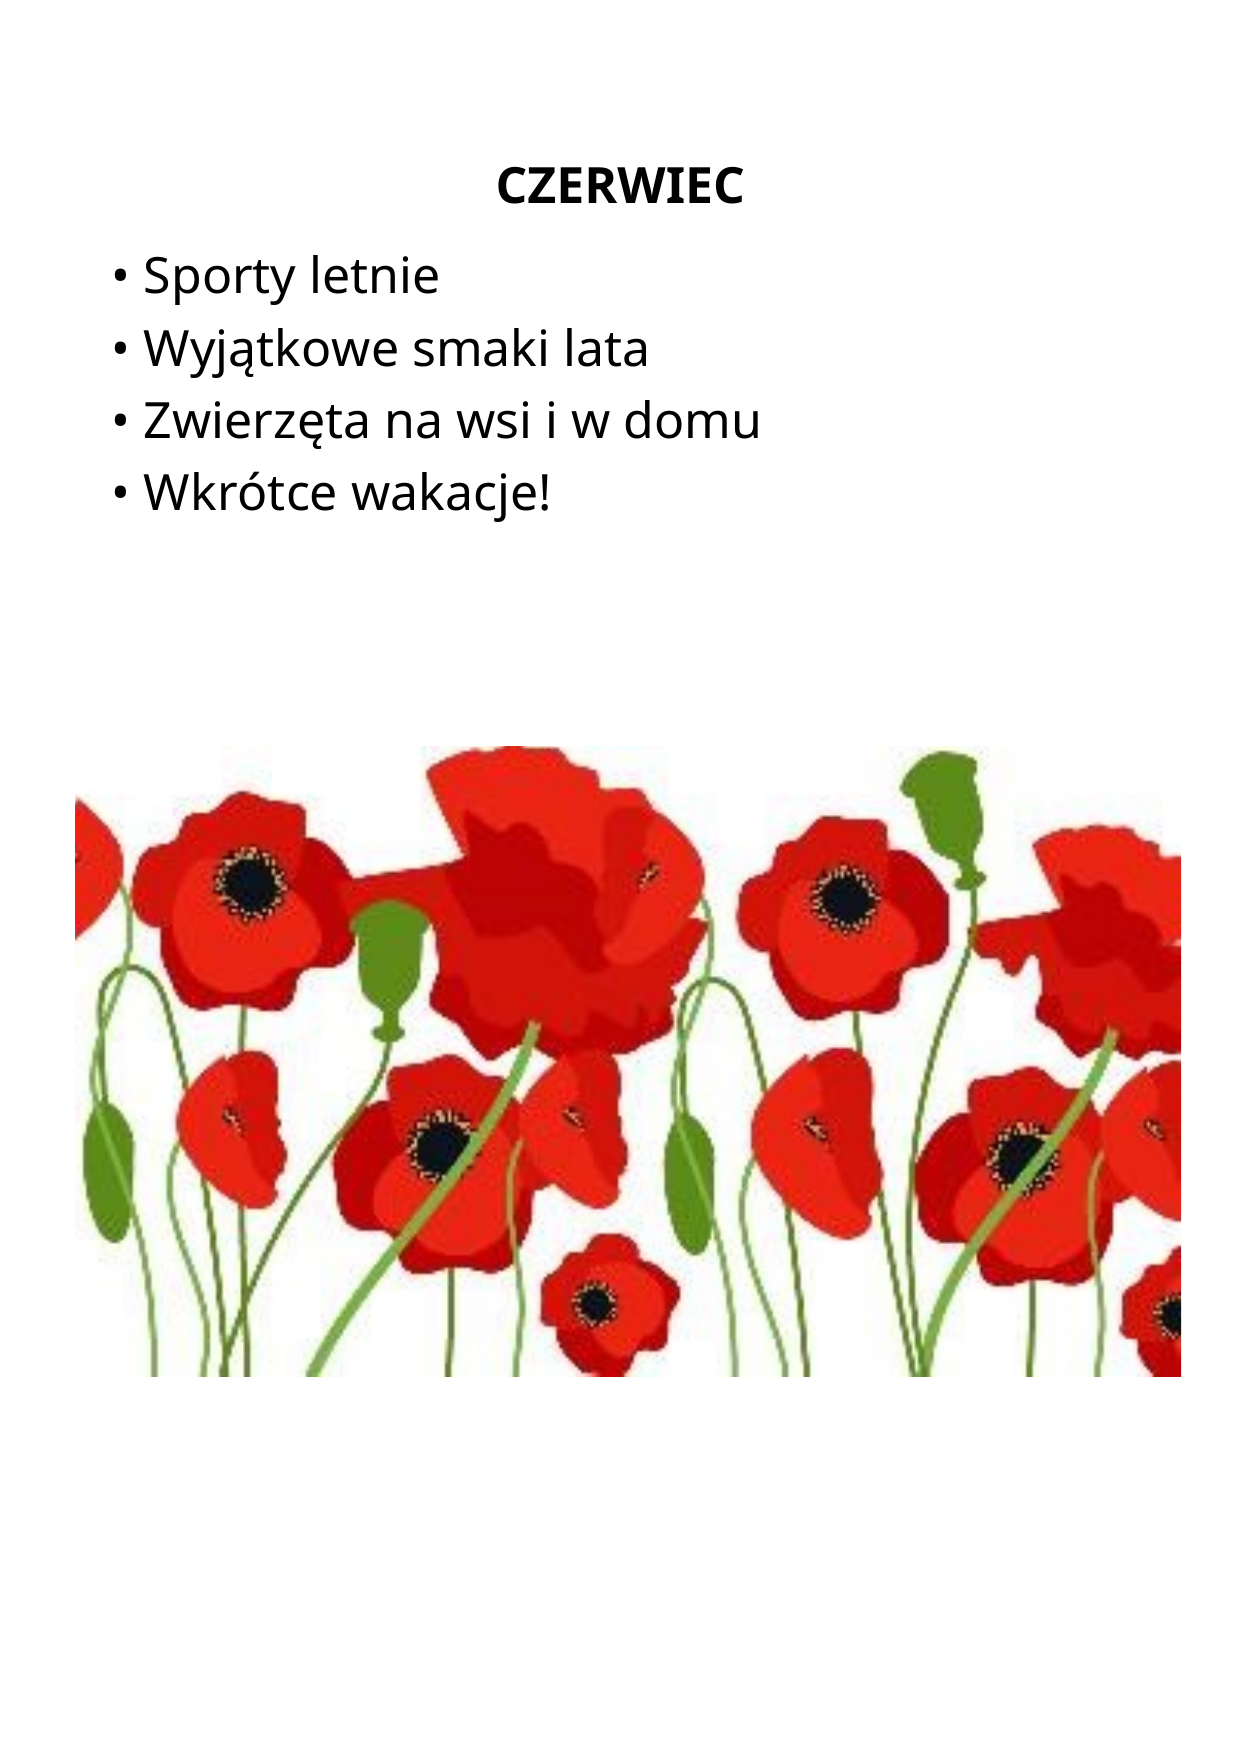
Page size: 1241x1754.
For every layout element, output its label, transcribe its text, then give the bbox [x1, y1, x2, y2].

text CZERWIEC [75, 150, 1165, 218]
text • Wkrótce wakacje! [111, 457, 823, 525]
picture [75, 746, 1182, 1377]
subtitle • Zwierzęta na wsi i w domu [111, 385, 823, 453]
subtitle • Sporty letnie [111, 240, 823, 308]
subtitle • Wyjątkowe smaki lata [111, 313, 823, 381]
